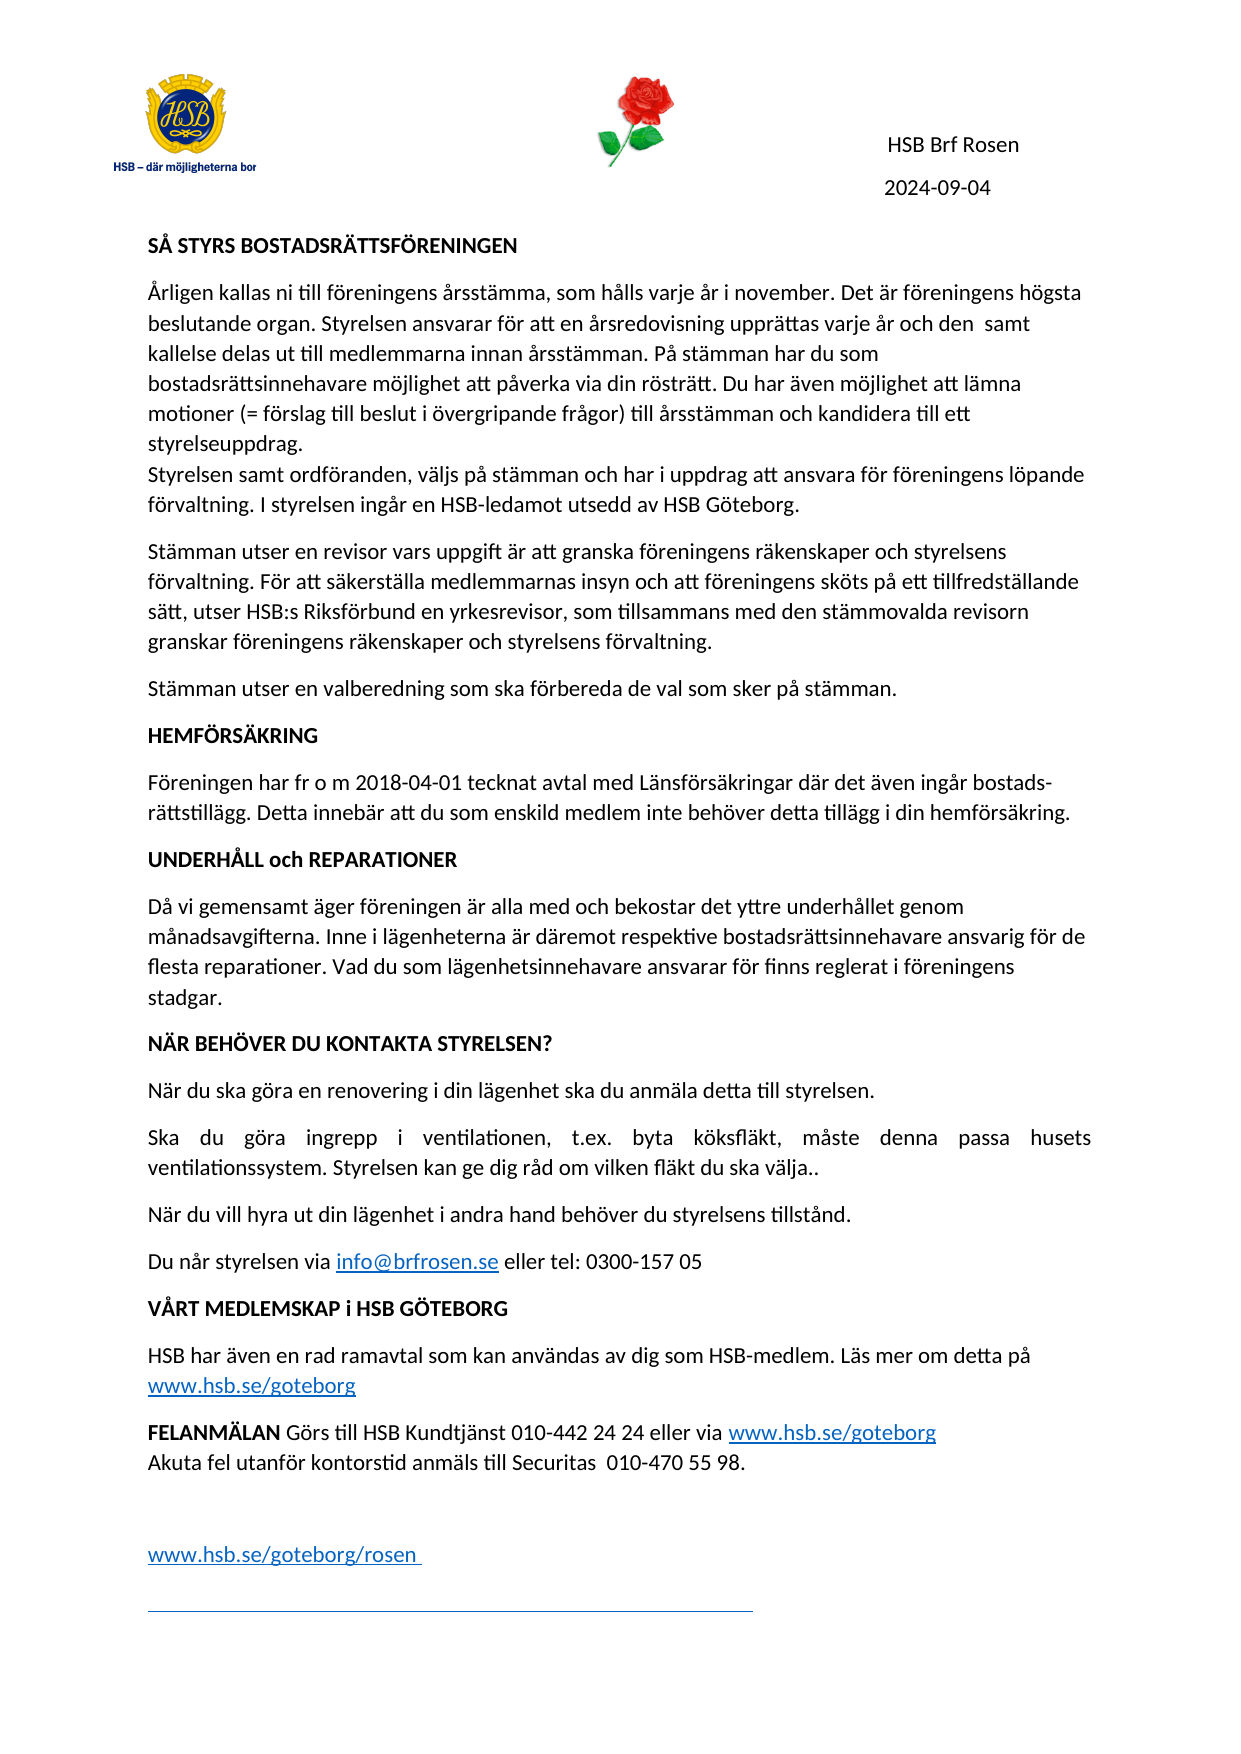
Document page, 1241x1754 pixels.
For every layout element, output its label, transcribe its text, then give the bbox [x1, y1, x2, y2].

text HSB har även en rad ramavtal som kan användas av dig som HSB-medlem. Läs mer om detta på www.hsb.se/goteborg [148, 1341, 1093, 1399]
text SÅ STYRS BOSTADSRÄTTSFÖRENINGEN [148, 201, 1093, 260]
text HEMFÖRSÄKRING [148, 721, 1093, 749]
text Årligen kallas ni till föreningens årsstämma, som hålls varje år i november. Det är föreningens högsta beslutande organ. Styrelsen ansvarar för att en årsredovisning upprättas varje år och den samt kallelse delas ut till medlemmarna innan årsstämman. På stämman har du som bostadsrättsinnehavare möjlighet att påverka via din rösträtt. Du har även möjlighet att lämna motioner (= förslag till beslut i övergripande frågor) till årsstämman och kandidera till ett styrelseuppdrag. Styrelsen samt ordföranden, väljs på stämman och har i uppdrag att ansvara för föreningens löpande förvaltning. I styrelsen ingår en HSB-ledamot utsedd av HSB Göteborg. [148, 278, 1093, 518]
text Ska du göra ingrepp i ventilationen, t.ex. byta köksfläkt, måste denna passa husets ventilationssystem. Styrelsen kan ge dig råd om vilken fläkt du ska välja.. [148, 1123, 1093, 1182]
text Föreningen har fr o m 2018-04-01 tecknat avtal med Länsförsäkringar där det även ingår bostads-rättstillägg. Detta innebär att du som enskild medlem inte behöver detta tillägg i din hemförsäkring. [148, 768, 1093, 826]
text Stämman utser en valberedning som ska förbereda de val som sker på stämman. [148, 674, 1093, 702]
text Du når styrelsen via info@brfrosen.se eller tel: 0300-157 05 [148, 1247, 1093, 1275]
text När du vill hyra ut din lägenhet i andra hand behöver du styrelsens tillstånd. [148, 1200, 1093, 1228]
picture [114, 74, 257, 173]
text NÄR BEHÖVER DU KONTAKTA STYRELSEN? [148, 1029, 1093, 1058]
picture [582, 74, 676, 169]
text Stämman utser en revisor vars uppgift är att granska föreningens räkenskaper och styrelsens förvaltning. För att säkerställa medlemmarnas insyn och att föreningens sköts på ett tillfredställande sätt, utser HSB:s Riksförbund en yrkesrevisor, som tillsammans med den stämmovalda revisorn granskar föreningens räkenskaper och styrelsens förvaltning. [148, 537, 1093, 656]
text UNDERHÅLL och REPARATIONER [148, 845, 1093, 873]
text Då vi gemensamt äger föreningen är alla med och bekostar det yttre underhållet genom månadsavgifterna. Inne i lägenheterna är däremot respektive bostadsrättsinnehavare ansvarig för de flesta reparationer. Vad du som lägenhetsinnehavare ansvarar för finns reglerat i föreningens stadgar. [148, 892, 1093, 1011]
text VÅRT MEDLEMSKAP i HSB GÖTEBORG [148, 1294, 1093, 1322]
text FELANMÄLAN Görs till HSB Kundtjänst 010-442 24 24 eller via www.hsb.se/goteborg Akuta fel utanför kontorstid anmäls till Securitas 010-470 55 98. [148, 1418, 1093, 1476]
text När du ska göra en renovering i din lägenhet ska du anmäla detta till styrelsen. [148, 1076, 1093, 1104]
